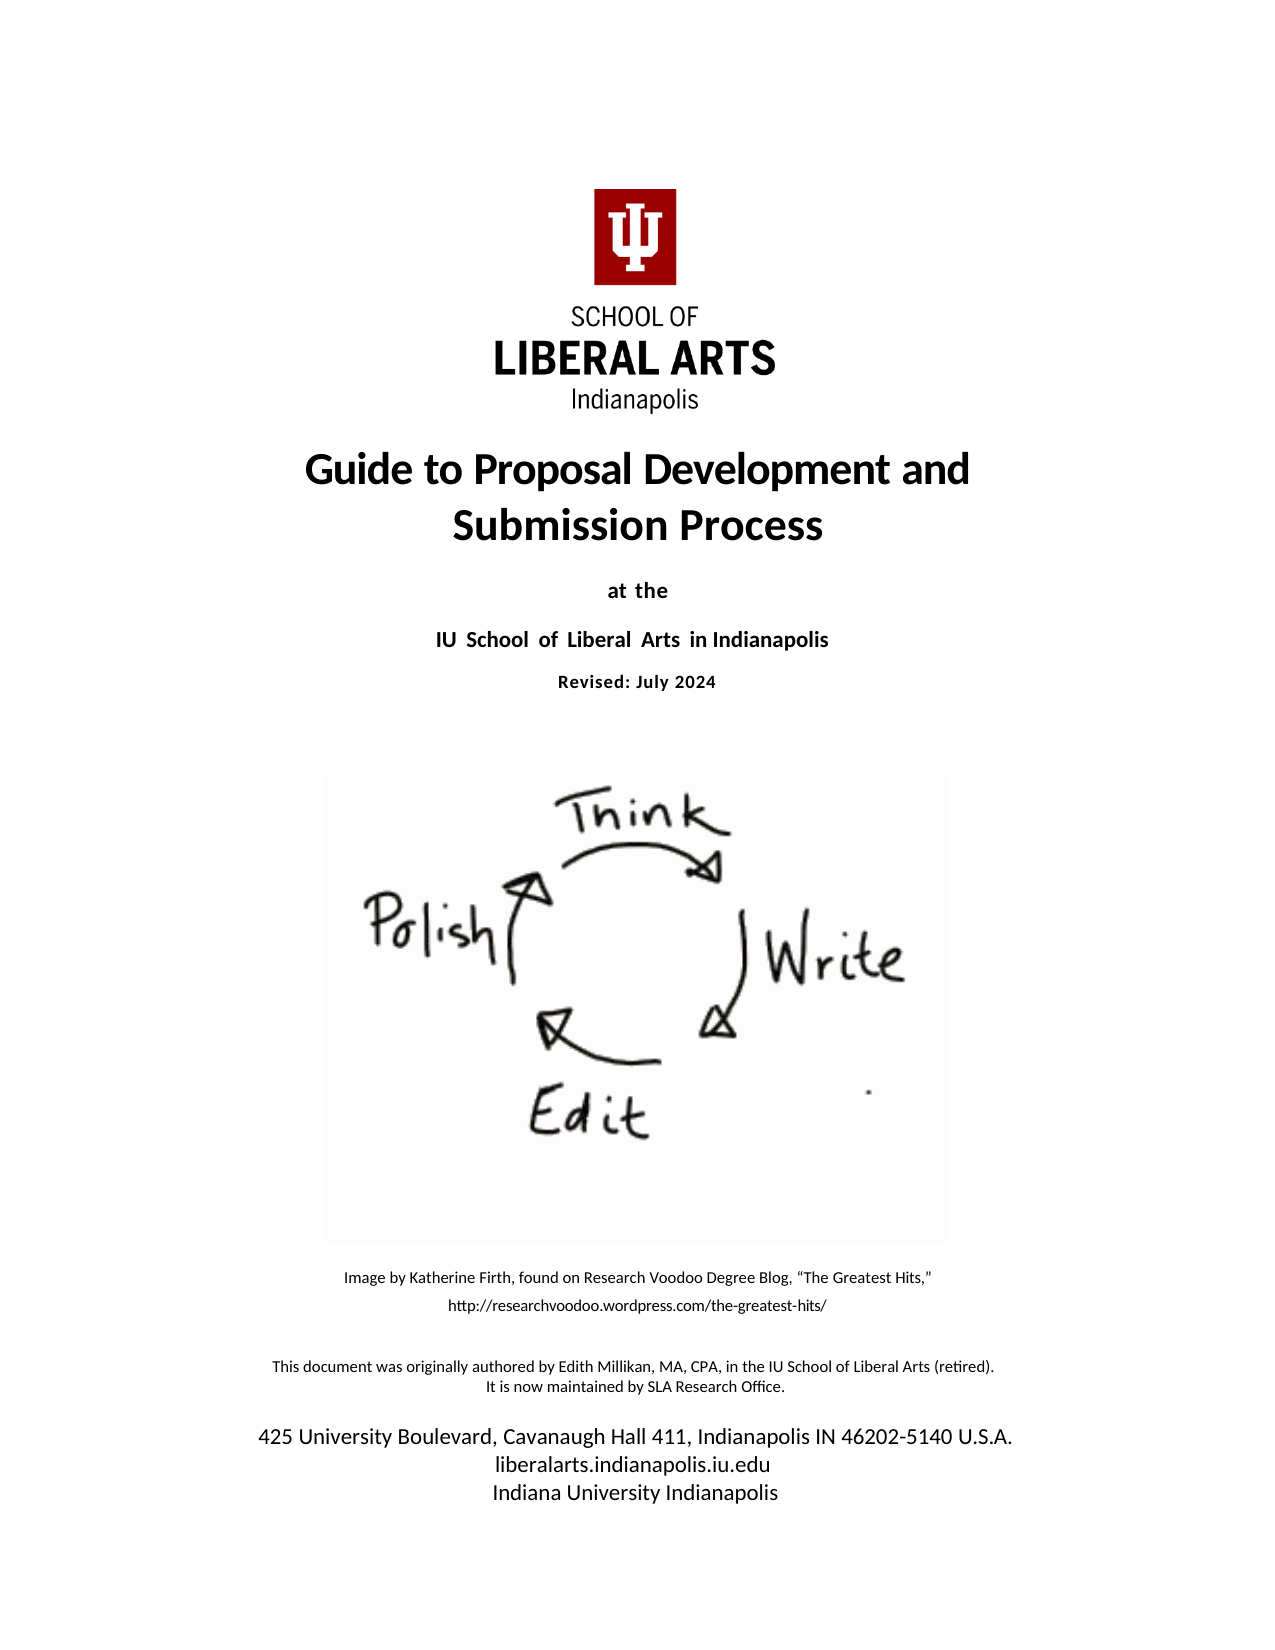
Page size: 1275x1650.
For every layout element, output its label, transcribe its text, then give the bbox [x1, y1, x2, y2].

text IU School of Liberal Arts in Indianapolis Revised: July 2024 [316, 625, 958, 693]
text This document was originally authored by Edith Millikan, MA, CPA, in the IU School of Liberal Arts (retired). It is now maintained by SLA Research Office. [64, 1356, 1206, 1397]
text 425 University Boulevard, Cavanaugh Hall 411, Indianapolis IN 46202-5140 U.S.A. [64, 1422, 1206, 1450]
text http://researchvoodoo.wordpress.com/the-greatest-hits/ [205, 1295, 1070, 1316]
title Guide to Proposal Development and Submission Process [206, 439, 1070, 551]
text at the [205, 576, 1070, 604]
text liberalarts.indianapolis.iu.edu Indiana University Indianapolis [64, 1450, 1206, 1506]
text Image by Katherine Firth, found on Research Voodoo Degree Blog, “The Greatest Hits,” [205, 1267, 1070, 1288]
picture [493, 189, 777, 415]
picture [325, 776, 949, 1245]
